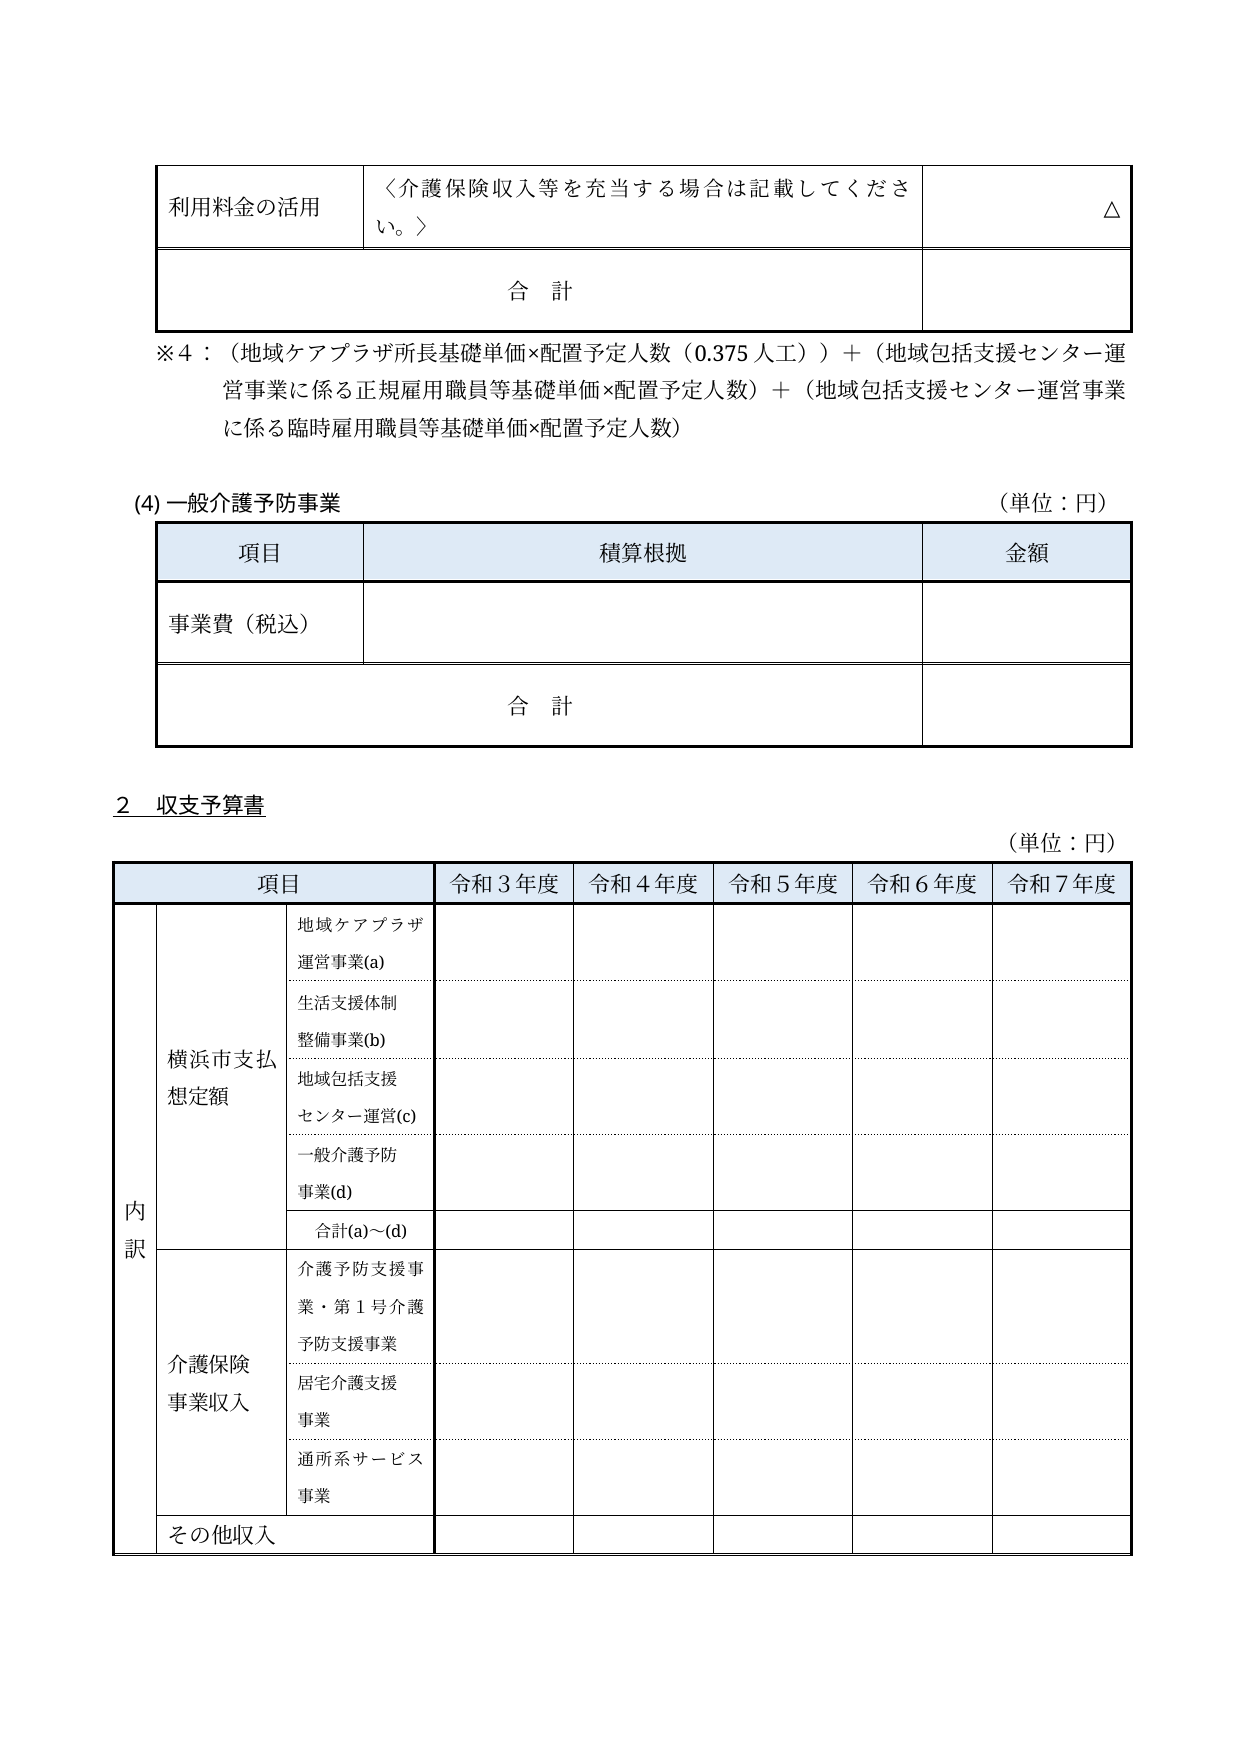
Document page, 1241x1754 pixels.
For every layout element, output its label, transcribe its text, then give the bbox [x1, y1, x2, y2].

table_cell [923, 665, 1130, 745]
table_cell [853, 1058, 992, 1134]
table_cell [436, 1058, 573, 1134]
table_cell [853, 1439, 992, 1514]
table_cell 生活支援体制 整備事業(b) [287, 980, 433, 1058]
table_cell [436, 1134, 573, 1210]
table_header 金額 [923, 524, 1130, 579]
table_cell [574, 1250, 713, 1362]
table_cell 合 計 [158, 665, 922, 745]
table_header 令和５年度 [714, 864, 852, 902]
table_cell [853, 1363, 992, 1438]
table_cell 事業費（税込） [158, 583, 363, 662]
table_cell [853, 1134, 992, 1210]
table_cell [993, 1058, 1130, 1134]
table_cell 通所系サービス事業 [287, 1439, 433, 1514]
table_cell [574, 1439, 713, 1514]
text （単位：円） [112, 823, 1128, 861]
table_cell [923, 583, 1130, 662]
table_cell [364, 583, 922, 662]
table_header 令和４年度 [574, 864, 713, 902]
table_cell [714, 1439, 852, 1514]
table_cell [853, 1516, 992, 1553]
table_cell 合 計 [158, 250, 922, 330]
table_cell [574, 1516, 713, 1553]
table_cell [714, 1058, 852, 1134]
table_header 令和３年度 [436, 864, 573, 902]
table_cell 利用料金の活用 [158, 166, 363, 247]
table_cell [993, 1134, 1130, 1210]
table_cell 横浜市支払想定額 [157, 905, 286, 1249]
table_cell [714, 1363, 852, 1438]
table_cell [436, 1250, 573, 1362]
table_cell [714, 905, 852, 980]
table_cell [853, 980, 992, 1058]
table_cell [436, 980, 573, 1058]
table_cell 合計(a)～(d) [287, 1211, 433, 1249]
table_cell [714, 1250, 852, 1362]
table_cell 地域包括支援 センター運営(c) [287, 1058, 433, 1134]
table_header 積算根拠 [364, 524, 922, 579]
table_cell [993, 1211, 1130, 1249]
table_cell [574, 1211, 713, 1249]
table_header 項目 [158, 524, 363, 579]
table_cell 居宅介護支援 事業 [287, 1363, 433, 1438]
table_header 令和６年度 [853, 864, 992, 902]
table_cell [574, 980, 713, 1058]
table_cell 内訳 [115, 905, 156, 1553]
table_cell △ [923, 166, 1130, 247]
table_cell [436, 1363, 573, 1438]
text (4) 一般介護予防事業 （単位：円） [112, 483, 1128, 521]
table_cell [853, 1211, 992, 1249]
table_cell その他収入 [157, 1516, 433, 1553]
table_cell [714, 1211, 852, 1249]
table_cell [436, 1211, 573, 1249]
table_cell [436, 1516, 573, 1553]
table_cell [923, 250, 1130, 330]
table_cell [574, 905, 713, 980]
table_cell [993, 1439, 1130, 1514]
table_cell 介護保険 事業収入 [157, 1250, 286, 1514]
table_cell [714, 1516, 852, 1553]
table_cell [574, 1363, 713, 1438]
table_cell [993, 1363, 1130, 1438]
text ※４：（地域ケアプラザ所長基礎単価×配置予定人数（0.375人工））＋（地域包括支援センター運営事業に係る正規雇用職員等基礎単価×配置予定人数）＋（地域包括支援センター運営事業に係る臨時雇用職員等基礎単価×配置予定人数） [156, 333, 1128, 446]
table_cell [574, 1058, 713, 1134]
table_cell 地域ケアプラザ運営事業(a) [287, 905, 433, 980]
table_cell 介護予防支援事業・第１号介護予防支援事業 [287, 1250, 433, 1362]
table_cell [993, 1250, 1130, 1362]
table_cell [853, 1250, 992, 1362]
table_cell [436, 1439, 573, 1514]
table_cell [714, 1134, 852, 1210]
table_cell [993, 980, 1130, 1058]
table_cell [853, 905, 992, 980]
table_cell [714, 980, 852, 1058]
table_header 項目 [115, 864, 433, 902]
table_cell [436, 905, 573, 980]
table_cell [993, 905, 1130, 980]
table_header 令和７年度 [993, 864, 1130, 902]
text ２ 収支予算書 [112, 786, 1128, 823]
table_cell 〈介護保険収入等を充当する場合は記載してください。〉 [364, 166, 922, 247]
table_cell [993, 1516, 1130, 1553]
table_cell 一般介護予防 事業(d) [287, 1134, 433, 1210]
table_cell [574, 1134, 713, 1210]
